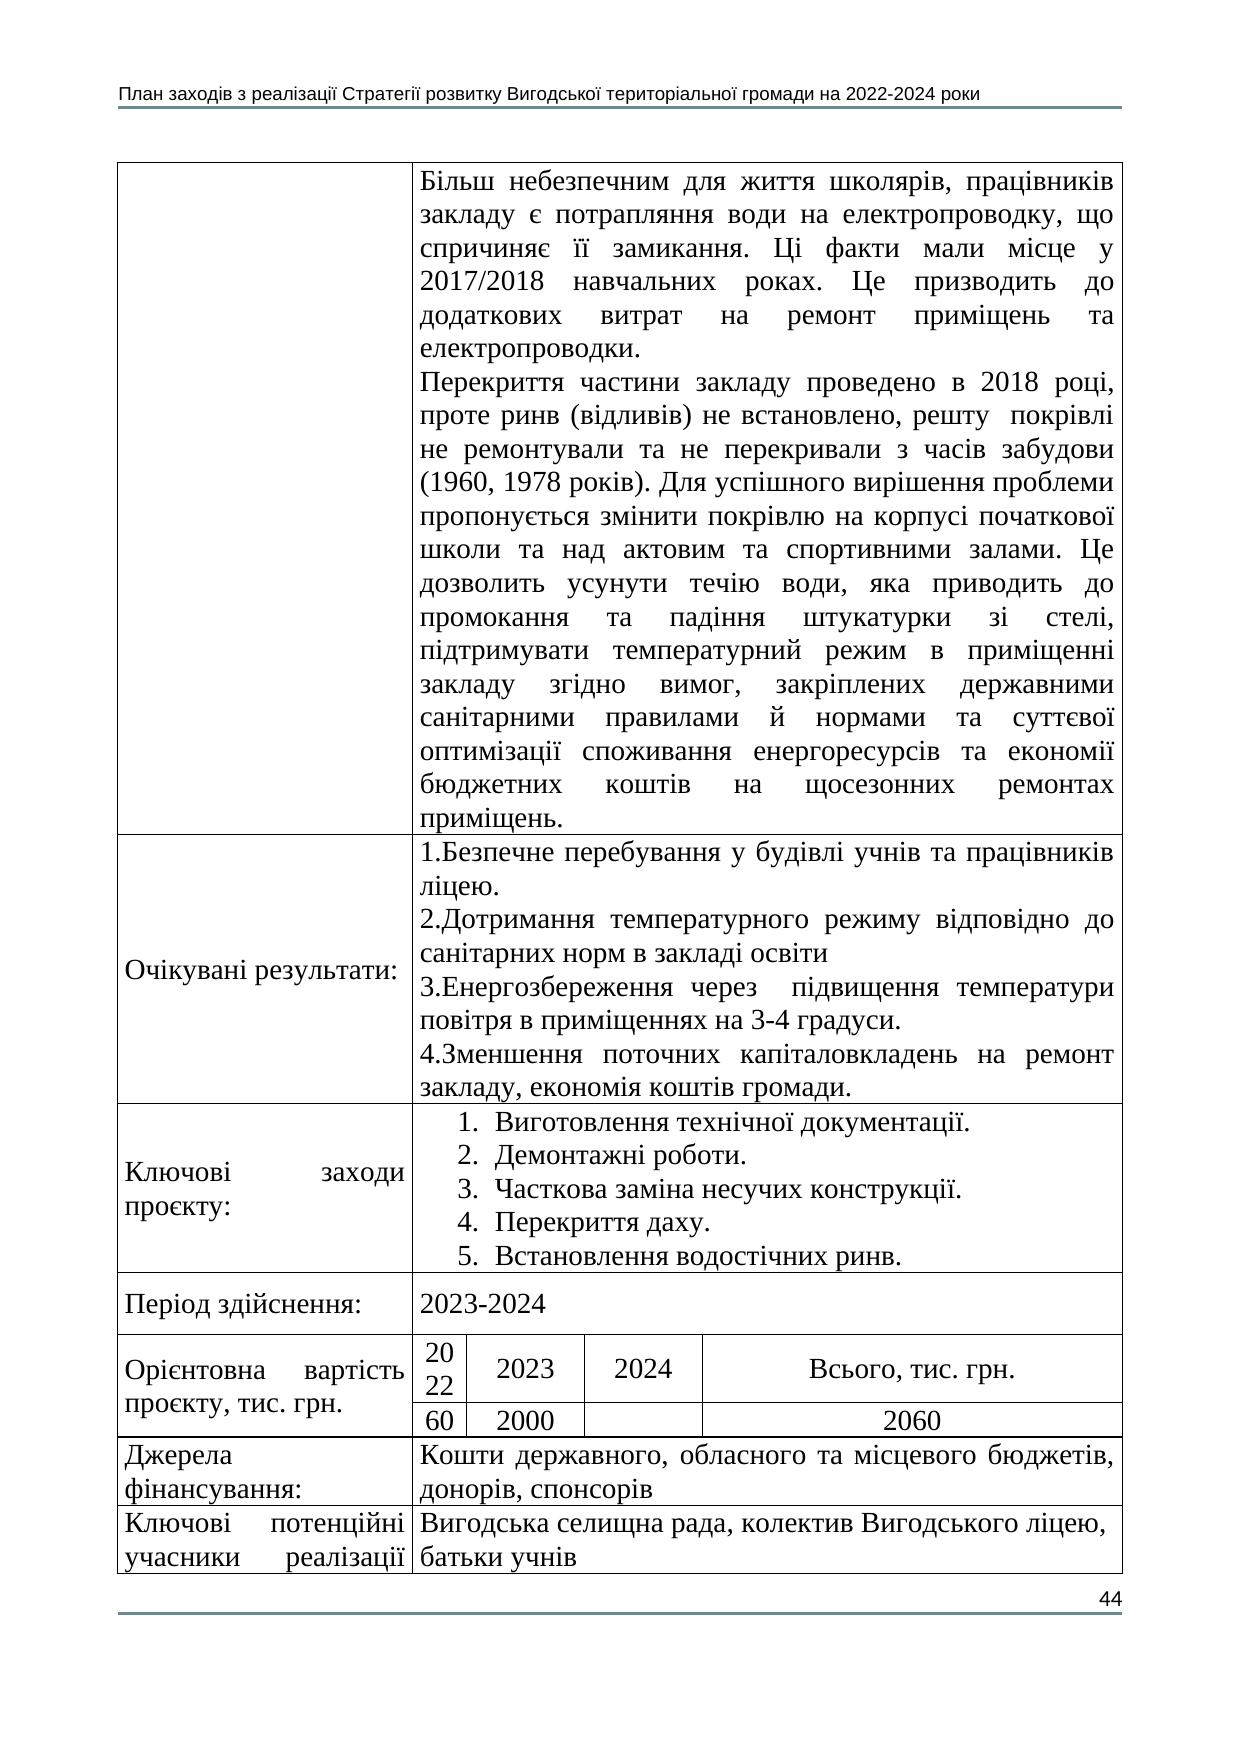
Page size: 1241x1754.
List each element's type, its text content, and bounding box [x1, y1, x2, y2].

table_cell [118, 1506, 412, 1573]
table_cell 60 [413, 1403, 466, 1436]
table_cell Орієнтовна вартість проєкту, тис. грн. [118, 1335, 412, 1436]
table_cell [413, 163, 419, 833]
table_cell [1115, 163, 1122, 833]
table_cell 1.Безпечне перебування у будівлі учнів та працівників ліцею. 2.Дотримання температурного режиму відповідно до санітарних норм в закладі освіти 3.Енергозбереження через підвищення температури повітря в приміщеннях на 3-4 градуси. 4.Зменшення поточних капіталовкладень на ремонт закладу, економія коштів громади. [413, 835, 1122, 1103]
table_cell 2024 [585, 1335, 702, 1402]
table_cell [118, 163, 412, 833]
table_cell 2022 [413, 1335, 466, 1402]
table_cell 2060 [703, 1403, 1122, 1436]
table_cell 2023 [467, 1335, 584, 1402]
table_cell [585, 1403, 702, 1436]
table_cell Джерела фінансування: [118, 1438, 412, 1504]
table_cell 2000 [467, 1403, 584, 1436]
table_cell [413, 1506, 1122, 1573]
table_cell Очікувані результати: [118, 835, 412, 1103]
table_cell Ключові заходи проєкту: [118, 1104, 412, 1272]
table_cell Всього, тис. грн. [703, 1335, 1122, 1402]
table_cell 2023-2024 [413, 1273, 1122, 1334]
table_cell Кошти державного, обласного та місцевого бюджетів, донорів, спонсорів [413, 1438, 1122, 1504]
table_cell Виготовлення технічної документації. Демонтажні роботи. Часткова заміна несучих конструкції. Перекриття даху. Встановлення водостічних ринв. [413, 1104, 1122, 1272]
table_cell Період здійснення: [118, 1273, 412, 1334]
